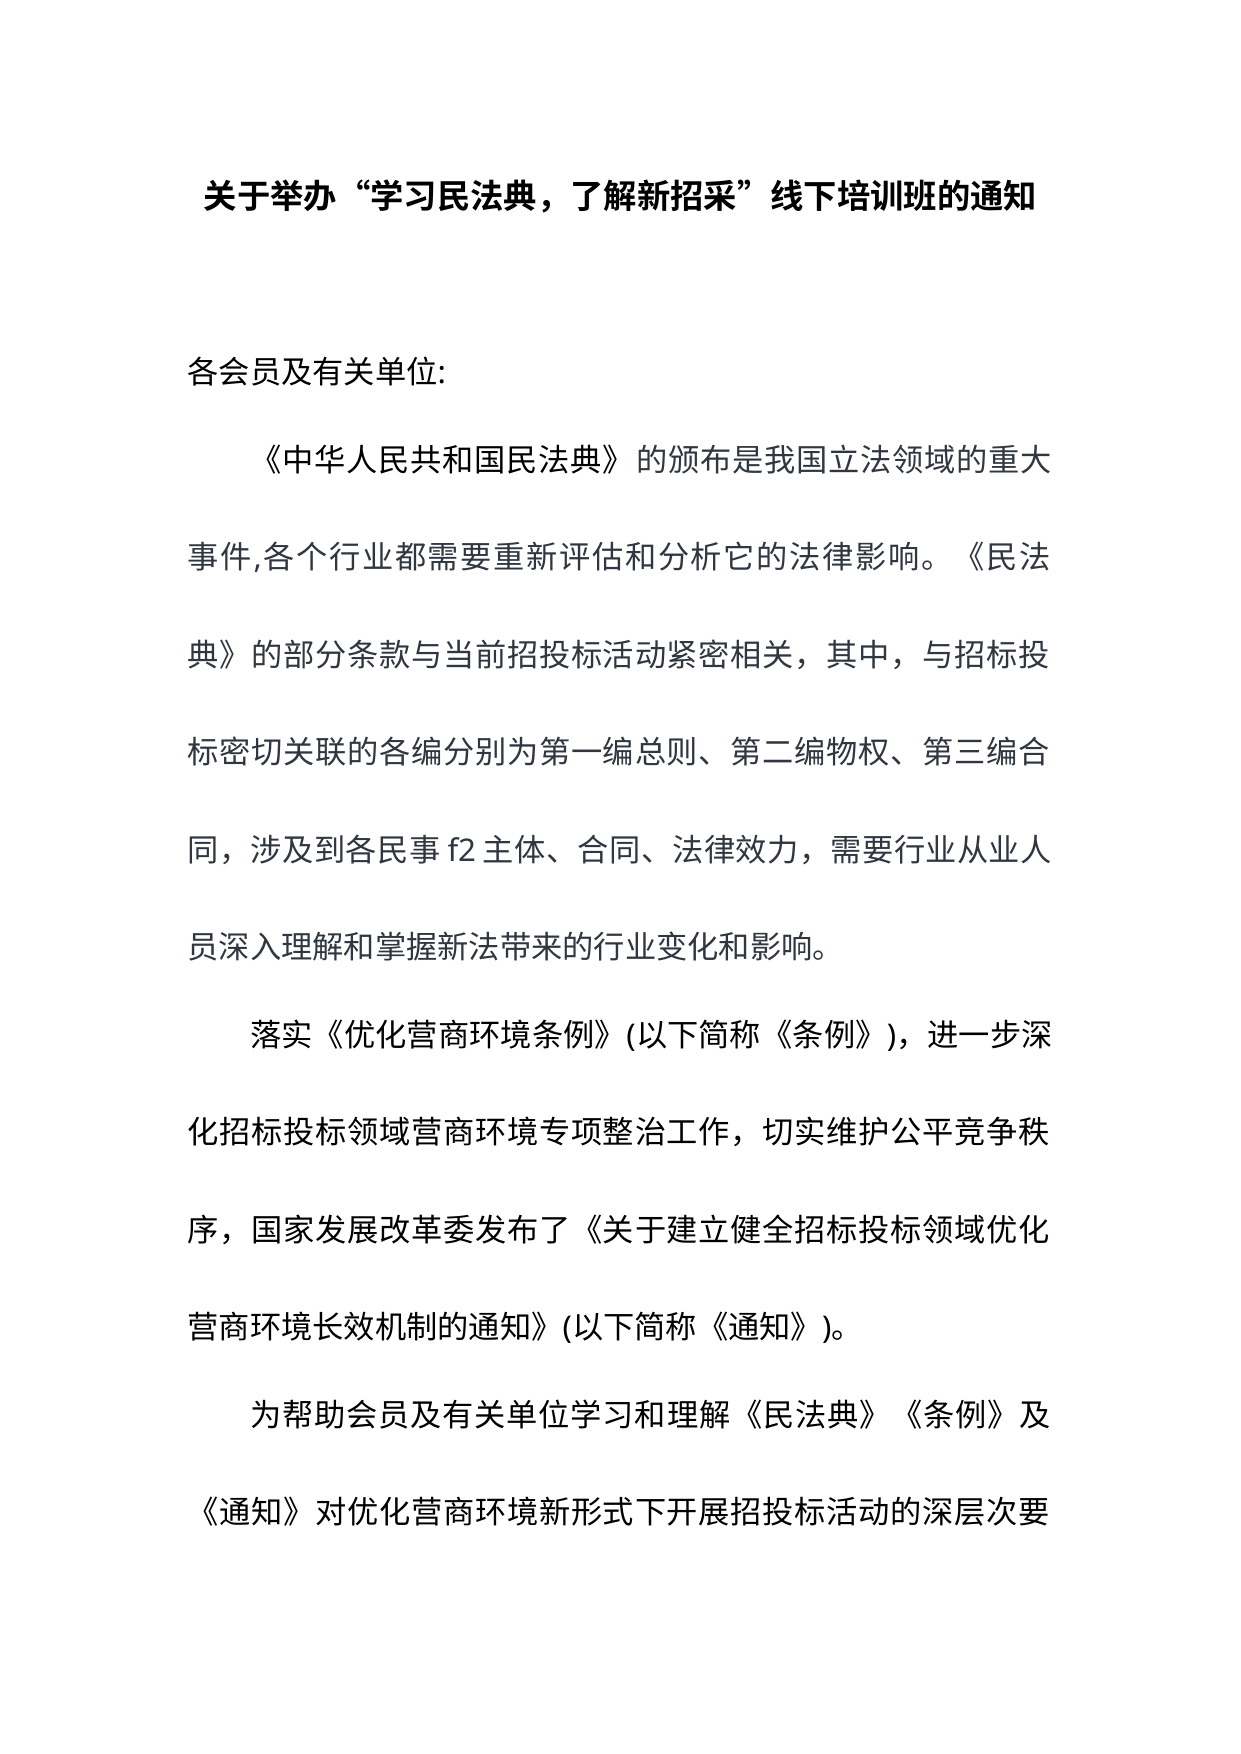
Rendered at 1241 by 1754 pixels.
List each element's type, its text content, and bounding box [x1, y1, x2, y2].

text 各会员及有关单位: [187, 337, 1053, 402]
text 《中华人民共和国民法典》的颁布是我国立法领域的重大事件,各个行业都需要重新评估和分析它的法律影响。《民法典》的部分条款与当前招投标活动紧密相关，其中，与招标投标密切关联的各编分别为第一编总则、第二编物权、第三编合同，涉及到各民事f2主体、合同、法律效力，需要行业从业人员深入理解和掌握新法带来的行业变化和影响。 [187, 425, 1053, 977]
text 关于举办“学习民法典，了解新招采”线下培训班的通知 [187, 162, 1053, 227]
text 落实《优化营商环境条例》(以下简称《条例》)，进一步深化招标投标领域营商环境专项整治工作，切实维护公平竞争秩序，国家发展改革委发布了《关于建立健全招标投标领域优化营商环境长效机制的通知》(以下简称《通知》)。 [187, 1000, 1053, 1358]
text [187, 1380, 1053, 1543]
